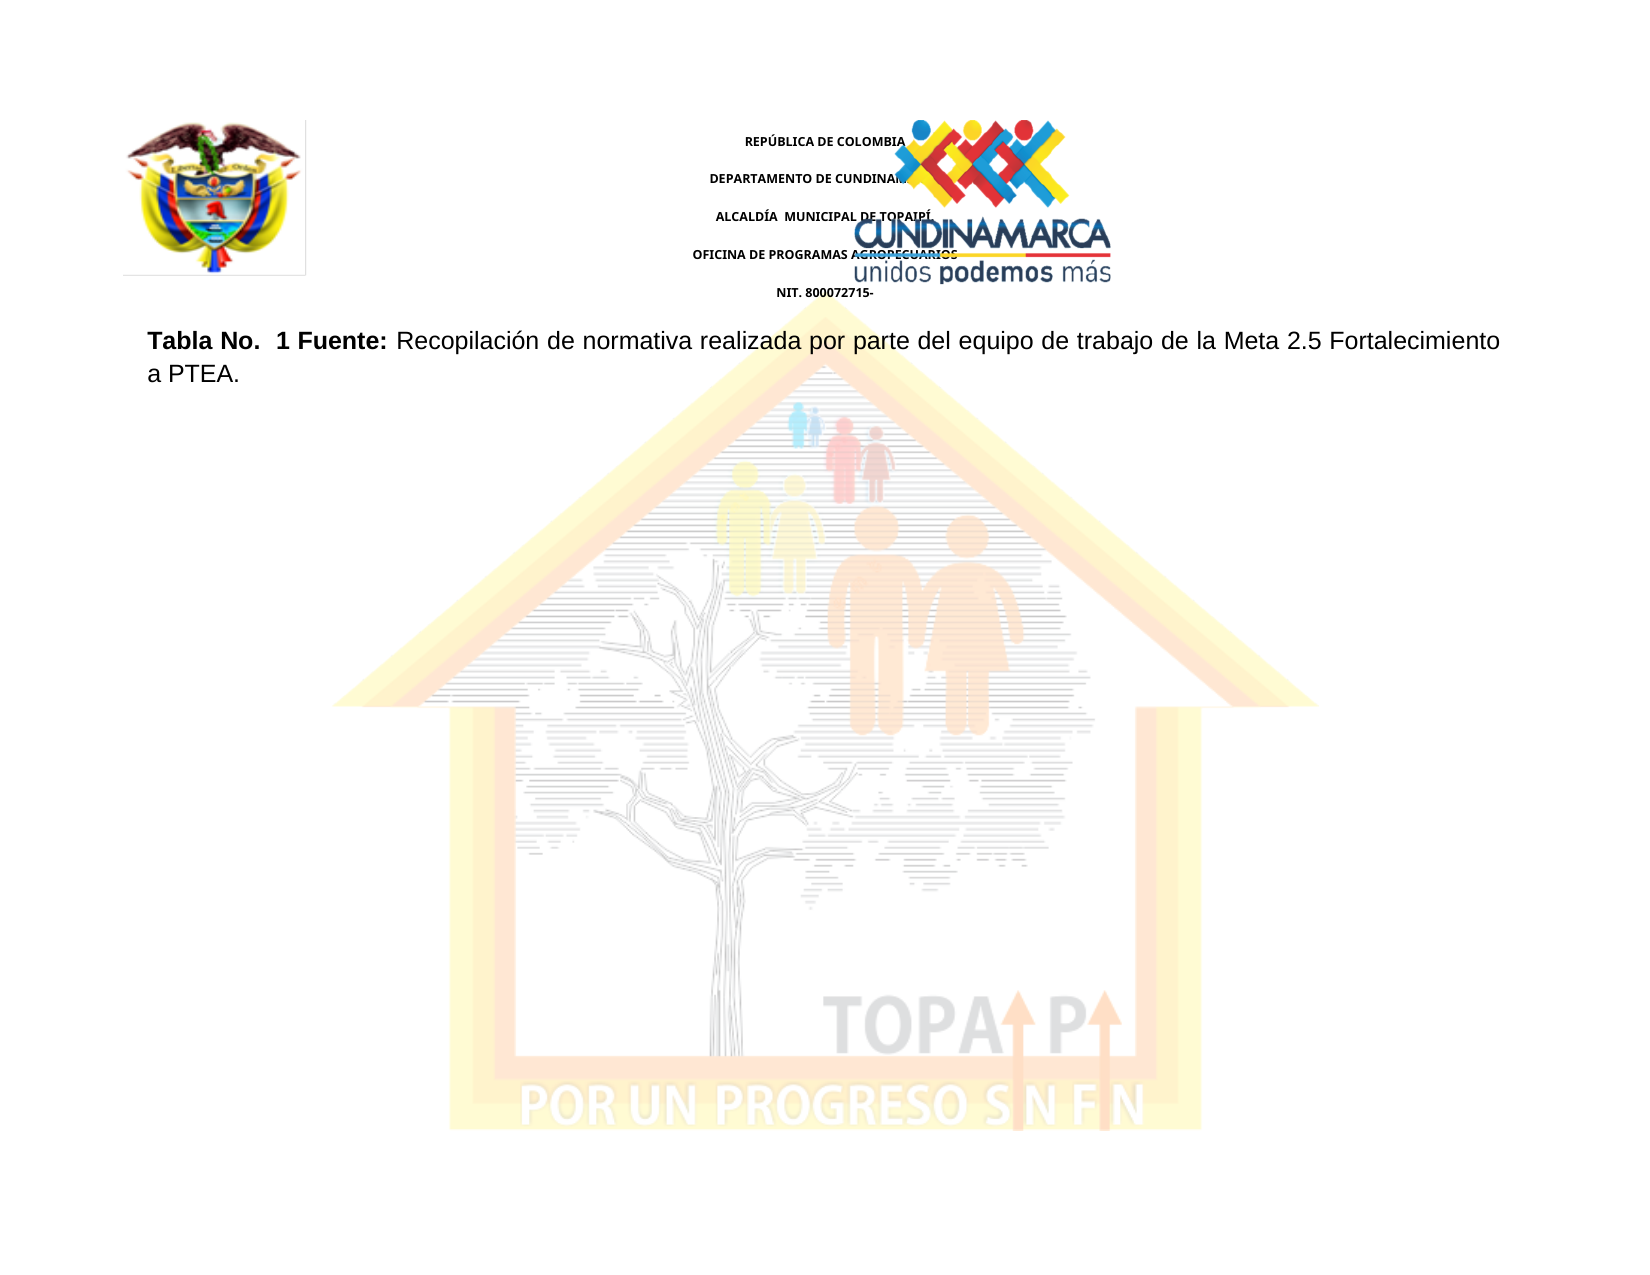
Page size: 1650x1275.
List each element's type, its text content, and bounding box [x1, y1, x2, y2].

text Tabla No. 1 Fuente: Recopilación de normativa realizada por parte del equipo de trabajo de la Meta 2.5 Fortalecimiento a PTEA. [147, 326, 1503, 388]
table_cell 11.b [331, 292, 1319, 326]
picture [123, 120, 308, 277]
table_cell 11.b [331, 388, 1319, 1131]
picture [854, 120, 1111, 283]
